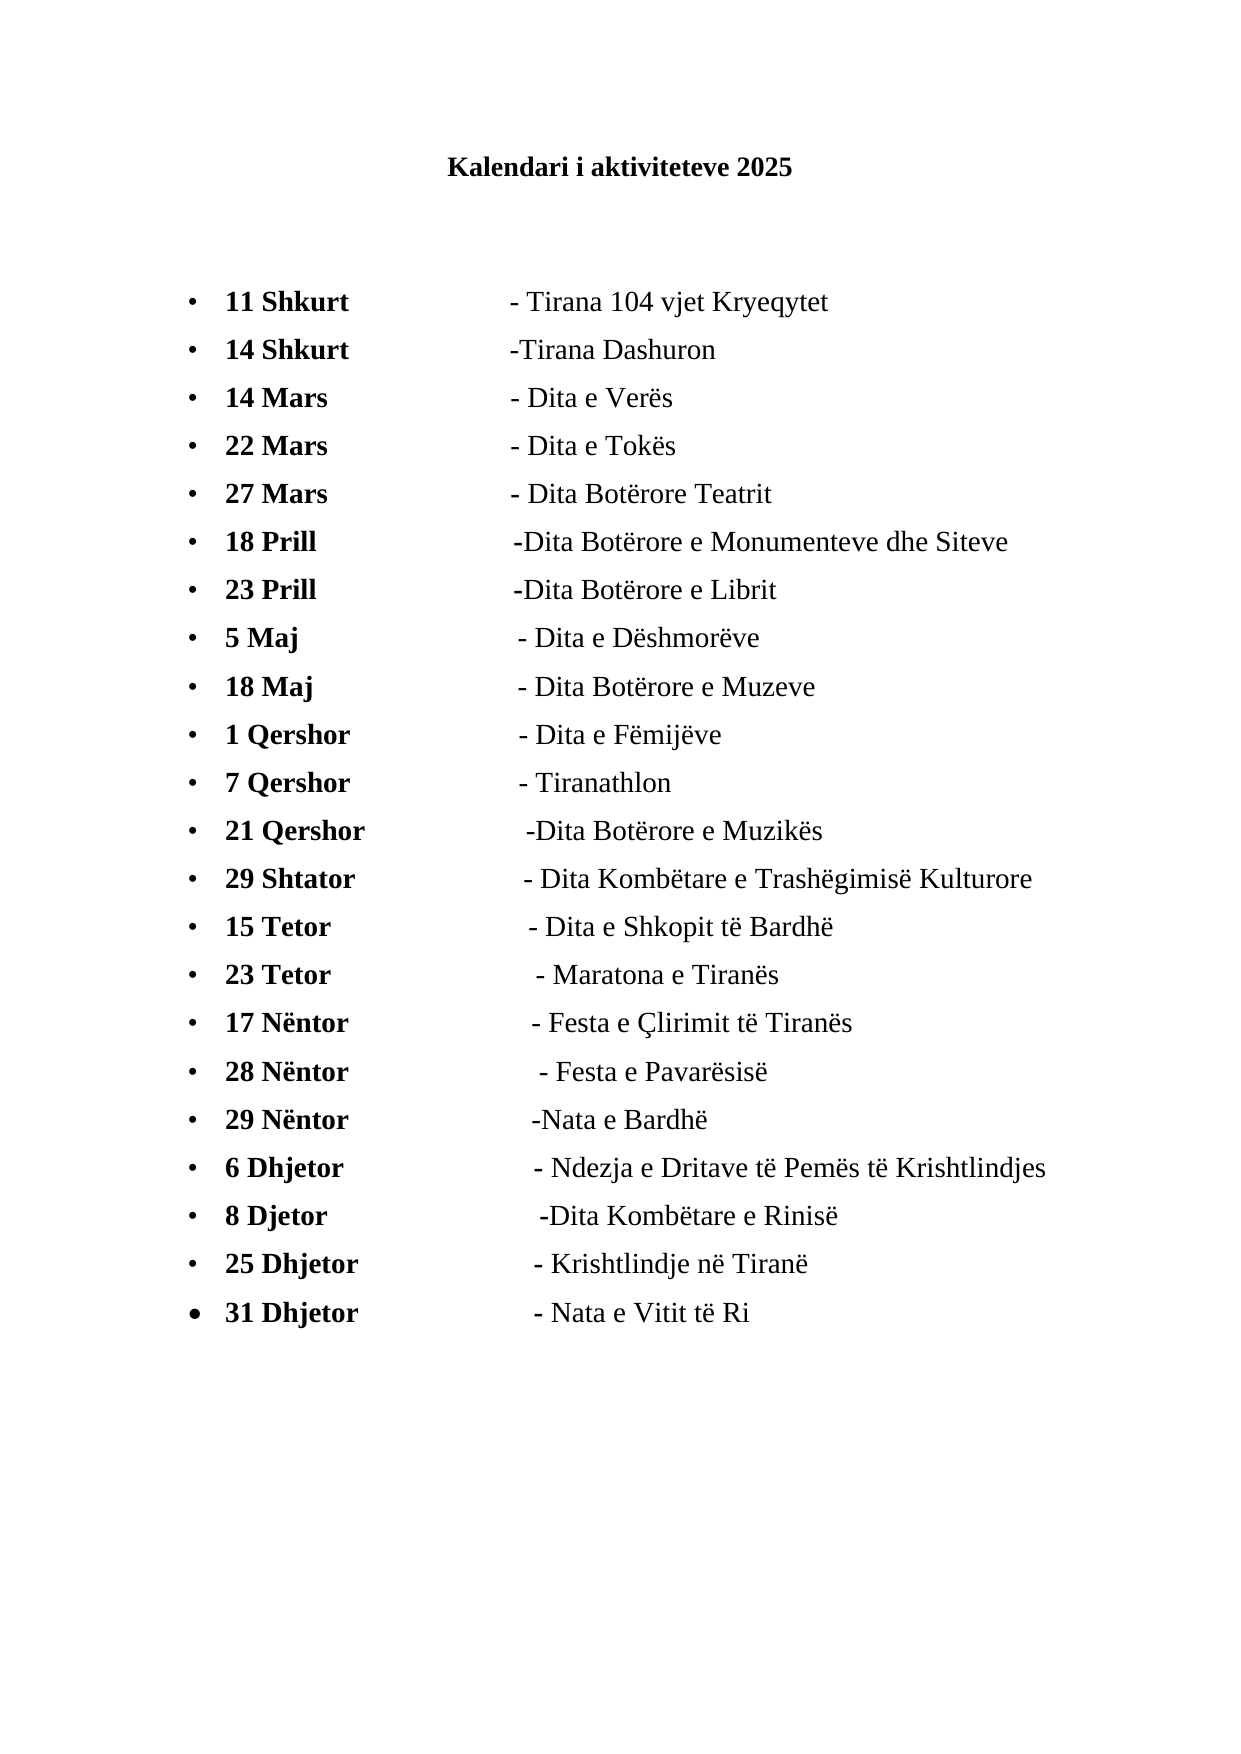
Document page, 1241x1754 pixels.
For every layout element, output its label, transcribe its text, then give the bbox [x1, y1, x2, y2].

list 23 Tetor - Maratona e Tiranës [187, 957, 1090, 991]
list 11 Shkurt - Tirana 104 vjet Kryeqytet [187, 284, 1090, 317]
list 5 Maj - Dita e Dëshmorëve [187, 621, 1090, 654]
text Kalendari i aktiviteteve 2025 [150, 150, 1090, 182]
list 28 Nëntor - Festa e Pavarësisë [187, 1054, 1090, 1087]
list 6 Dhjetor - Ndezja e Dritave të Pemës të Krishtlindjes [187, 1150, 1090, 1183]
list 31 Dhjetor - Nata e Vitit të Ri [187, 1294, 1090, 1330]
list 15 Tetor - Dita e Shkopit të Bardhë [187, 909, 1090, 943]
list 17 Nëntor - Festa e Çlirimit të Tiranës [187, 1006, 1090, 1039]
list 21 Qershor -Dita Botërore e Muzikës [187, 813, 1090, 847]
list 18 Prill -Dita Botërore e Monumenteve dhe Siteve [187, 524, 1090, 558]
list 7 Qershor - Tiranathlon [187, 765, 1090, 798]
list 27 Mars - Dita Botërore Teatrit [187, 476, 1090, 510]
list 23 Prill -Dita Botërore e Librit [187, 572, 1090, 606]
list 14 Shkurt -Tirana Dashuron [187, 332, 1090, 365]
list 22 Mars - Dita e Tokës [187, 428, 1090, 462]
list 18 Maj - Dita Botërore e Muzeve [187, 669, 1090, 702]
list 14 Mars - Dita e Verës [187, 380, 1090, 413]
list 1 Qershor - Dita e Fëmijëve [187, 717, 1090, 750]
list 29 Shtator - Dita Kombëtare e Trashëgimisë Kulturore [187, 861, 1090, 895]
list 29 Nëntor -Nata e Bardhë [187, 1102, 1090, 1135]
list 25 Dhjetor - Krishtlindje në Tiranë [187, 1246, 1090, 1280]
list 8 Djetor -Dita Kombëtare e Rinisë [187, 1198, 1090, 1232]
